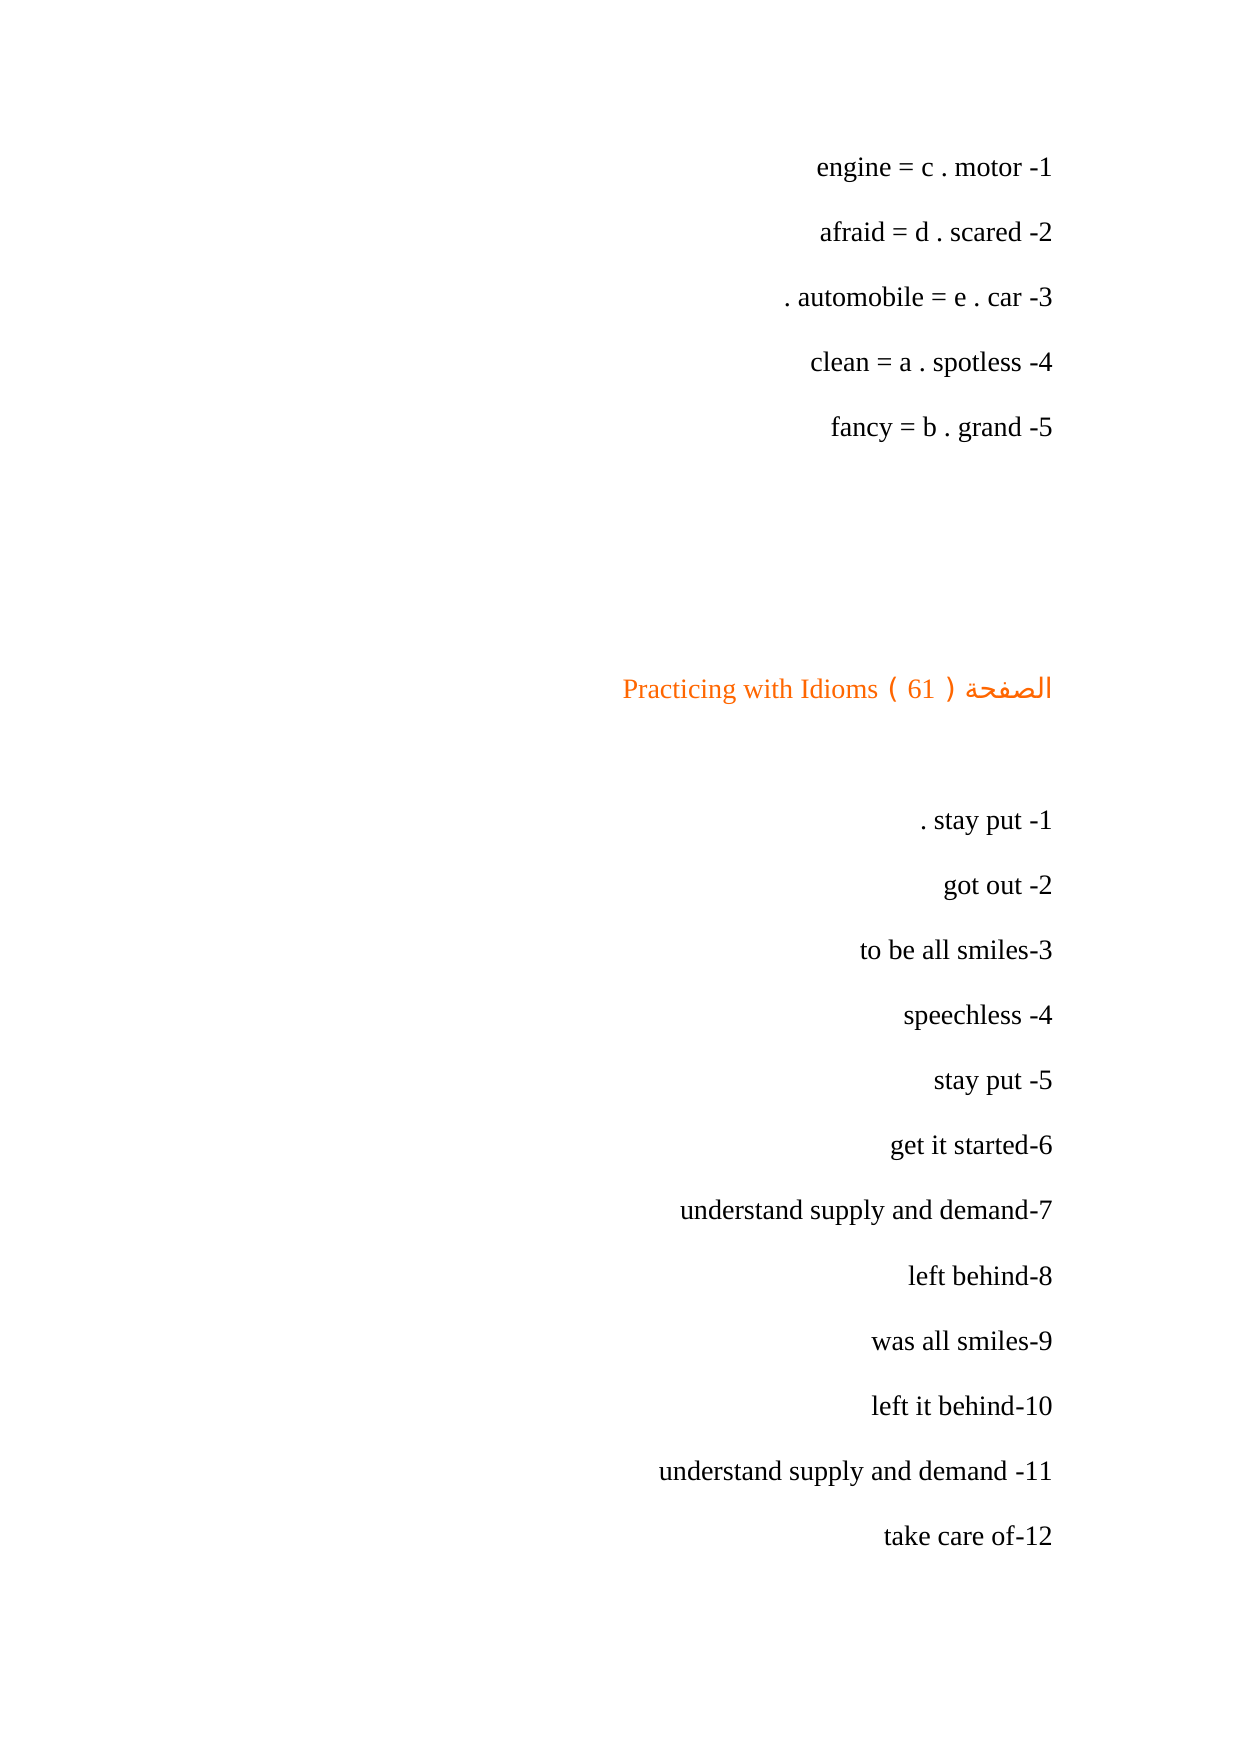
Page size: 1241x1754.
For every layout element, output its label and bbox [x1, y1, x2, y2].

text [187, 150, 1053, 1551]
